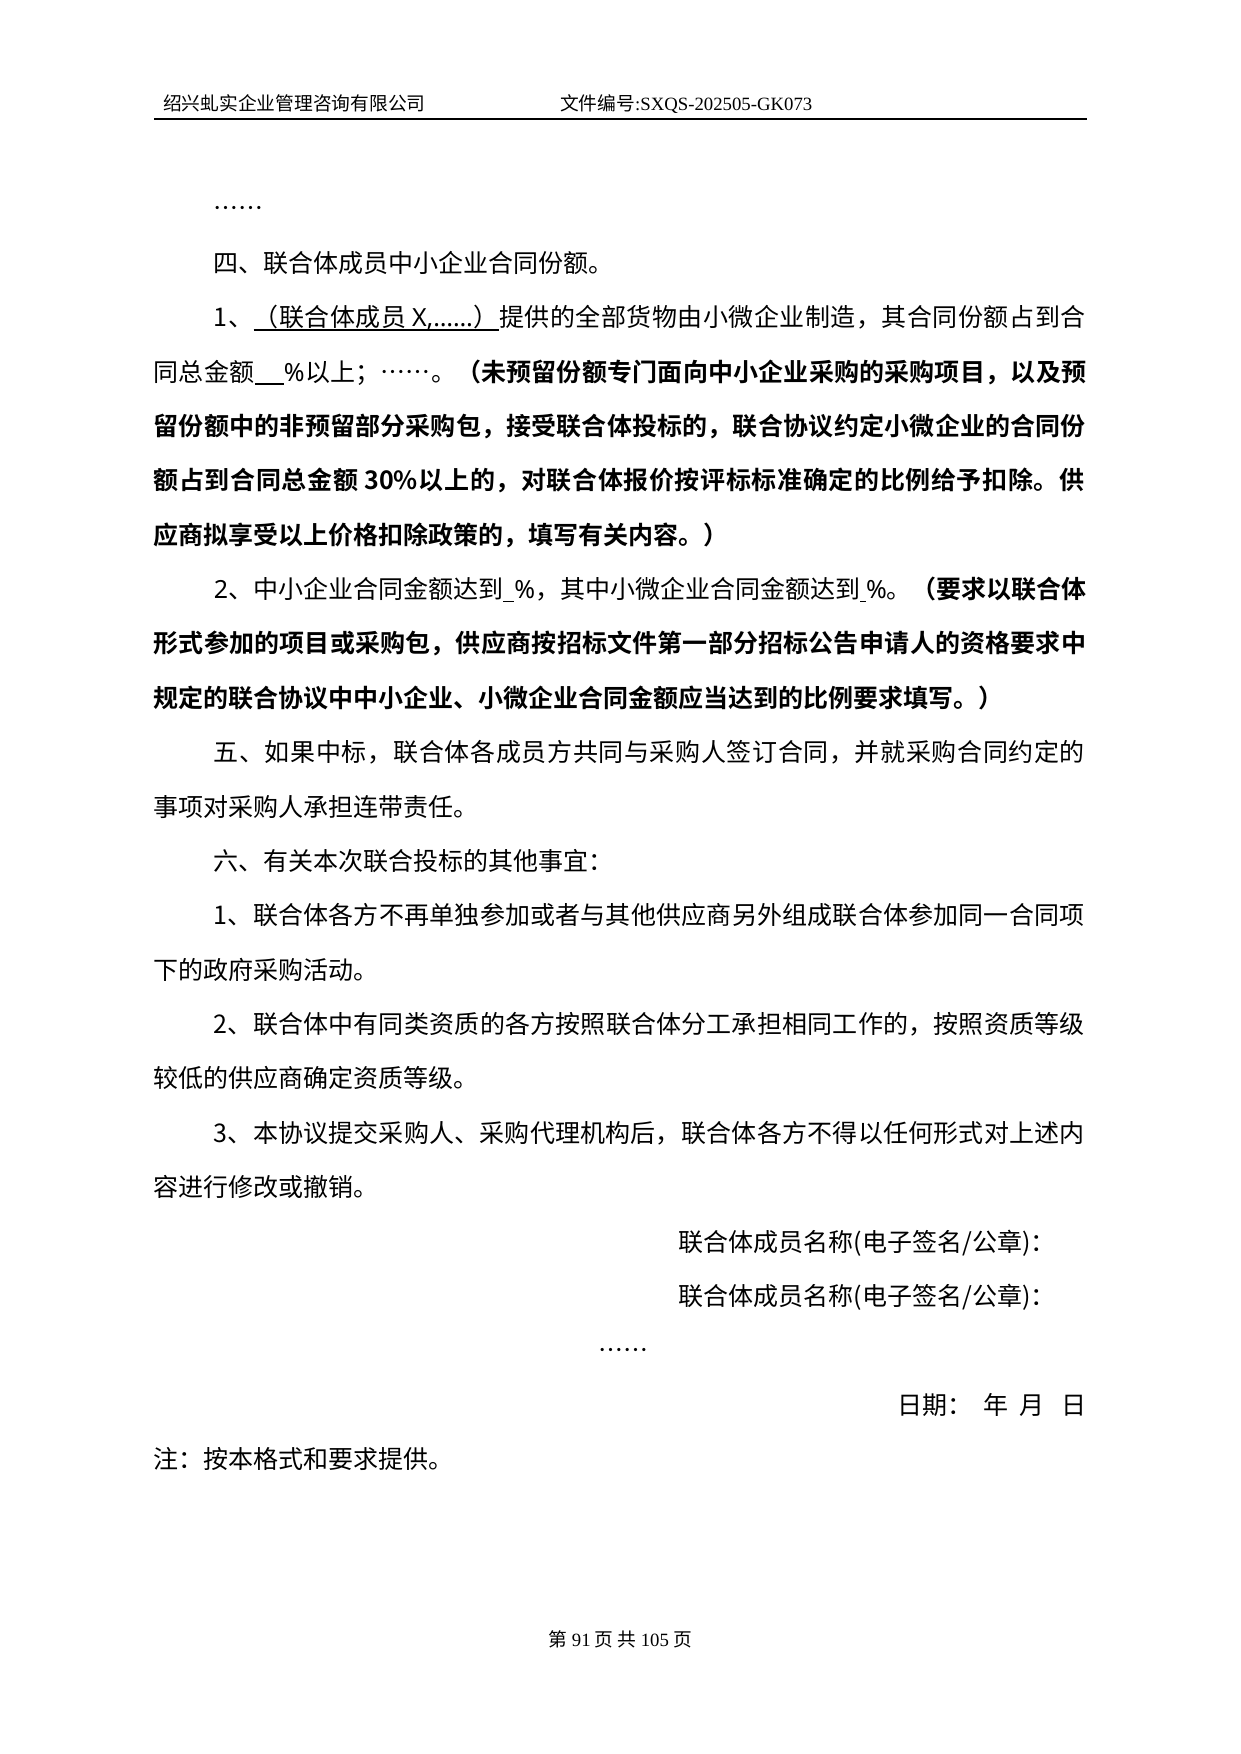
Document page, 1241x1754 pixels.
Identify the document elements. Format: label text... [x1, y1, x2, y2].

text 2、联合体中有同类资质的各方按照联合体分工承担相同工作的，按照资质等级较低的供应商确定资质等级。 [153, 1004, 1087, 1095]
text …… [153, 1331, 987, 1367]
text 六、有关本次联合投标的其他事宜： [153, 841, 1087, 878]
text 五、如果中标，联合体各成员方共同与采购人签订合同，并就采购合同约定的事项对采购人承担连带责任。 [153, 733, 1087, 823]
text 四、联合体成员中小企业合同份额。 [153, 243, 1087, 279]
text 1、（联合体成员X,……）提供的全部货物由小微企业制造，其合同份额占到合同总金额 %以上；……。（未预留份额专门面向中小企业采购的采购项目，以及预留份额中的非预留部分采购包，接受联合体投标的，联合协议约定小微企业的合同份额占到合同总金额30%以上的，对联合体报价按评标标准确定的比例给予扣除。供应商拟享受以上价格扣除政策的，填写有关内容。） [153, 298, 1087, 551]
text 1、联合体各方不再单独参加或者与其他供应商另外组成联合体参加同一合同项下的政府采购活动。 [153, 896, 1087, 986]
text 2、中小企业合同金额达到 %，其中小微企业合同金额达到 %。（要求以联合体形式参加的项目或采购包，供应商按招标文件第一部分招标公告申请人的资格要求中规定的联合协议中中小企业、小微企业合同金额应当达到的比例要求填写。） [153, 569, 1087, 714]
text 联合体成员名称(电子签名/公章)： [153, 1276, 1087, 1313]
text 联合体成员名称(电子签名/公章)： [153, 1222, 1087, 1258]
text 注：按本格式和要求提供。 [153, 1439, 1043, 1476]
text 日期： 年 月 日 [153, 1385, 1087, 1421]
text 3、本协议提交采购人、采购代理机构后，联合体各方不得以任何形式对上述内容进行修改或撤销。 [153, 1113, 1087, 1204]
text …… [153, 189, 1087, 225]
